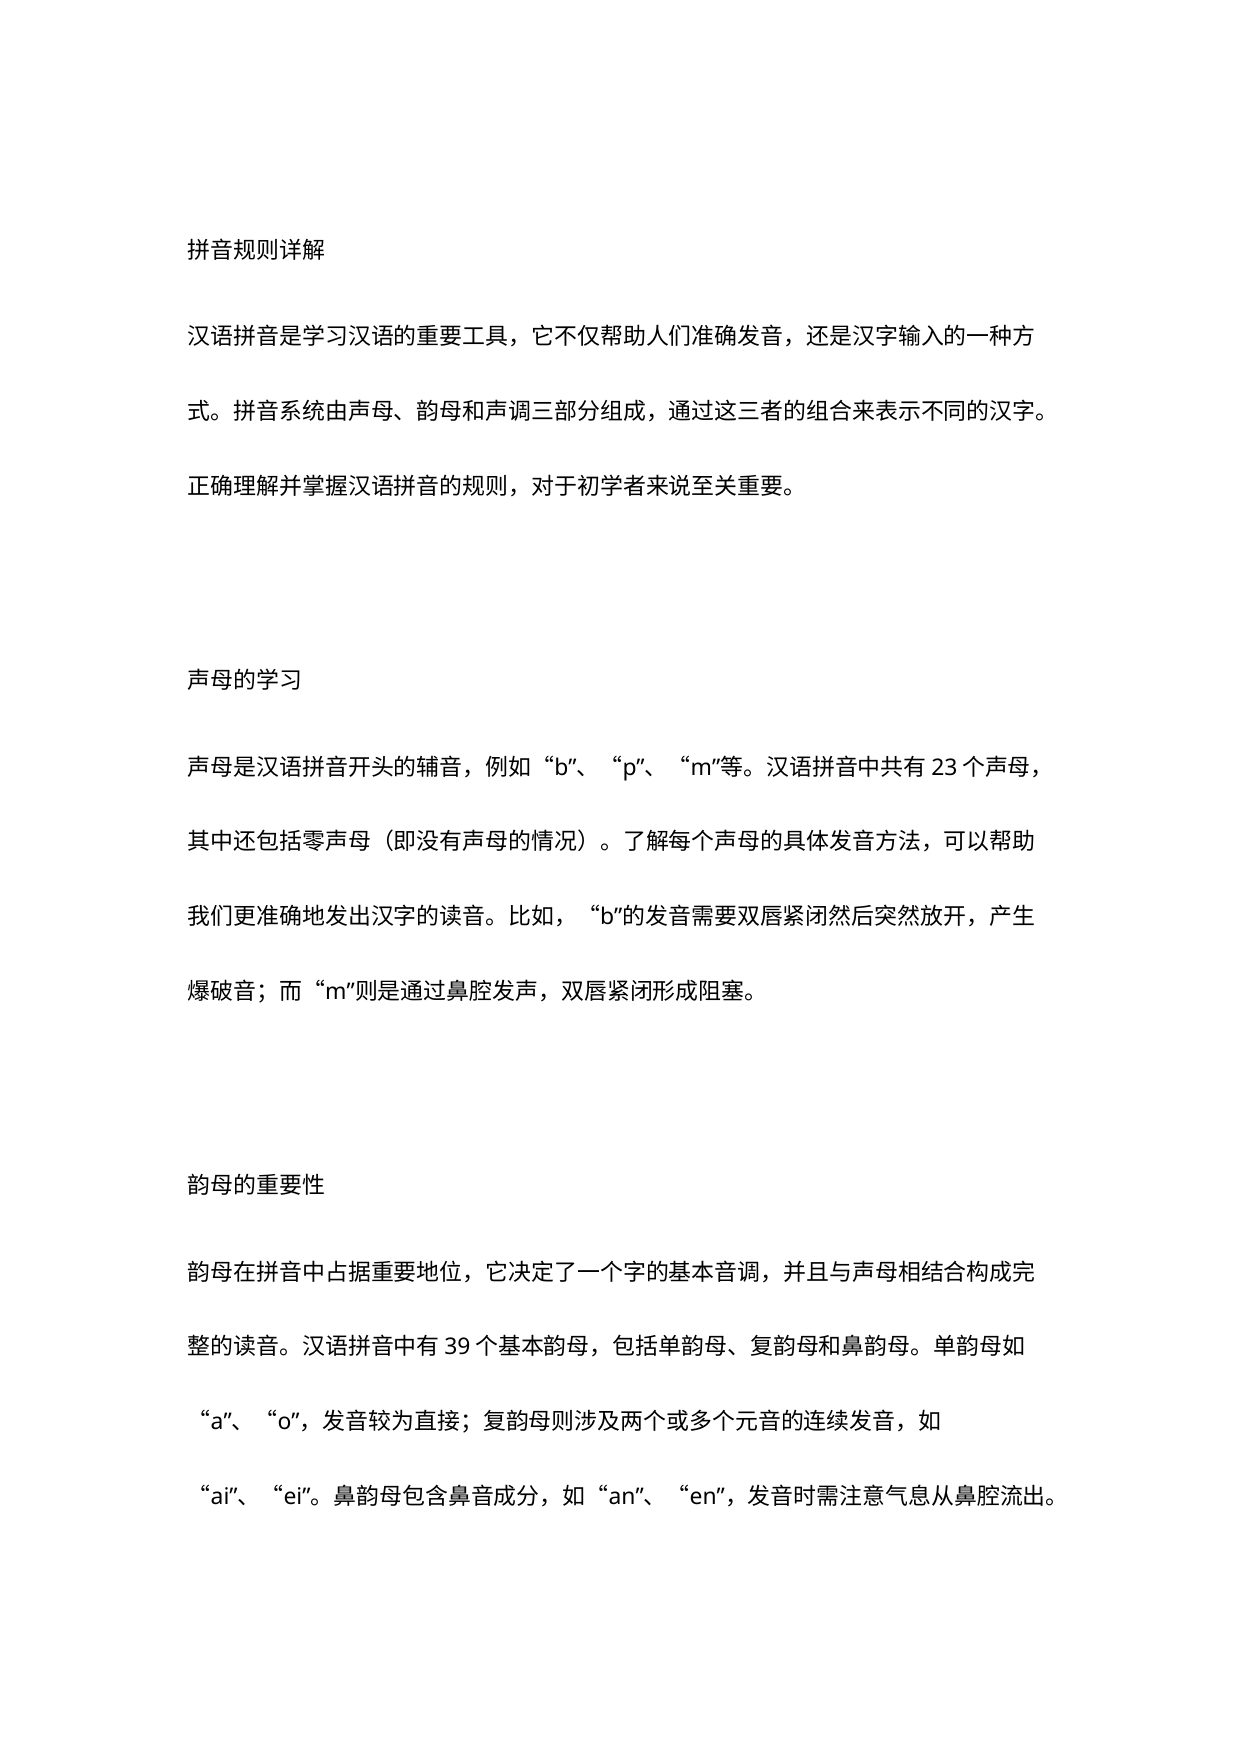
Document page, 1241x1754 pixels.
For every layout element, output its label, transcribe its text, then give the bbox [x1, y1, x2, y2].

text 拼音规则详解 [187, 216, 1053, 281]
text 声母的学习 [187, 646, 1053, 711]
text 汉语拼音是学习汉语的重要工具，它不仅帮助人们准确发音，还是汉字输入的一种方式。拼音系统由声母、韵母和声调三部分组成，通过这三者的组合来表示不同的汉字。正确理解并掌握汉语拼音的规则，对于初学者来说至关重要。 [187, 302, 1053, 517]
text 韵母的重要性 [187, 1151, 1053, 1216]
text 声母是汉语拼音开头的辅音，例如“b”、“p”、“m”等。汉语拼音中共有23个声母，其中还包括零声母（即没有声母的情况）。了解每个声母的具体发音方法，可以帮助我们更准确地发出汉字的读音。比如，“b”的发音需要双唇紧闭然后突然放开，产生爆破音；而“m”则是通过鼻腔发声，双唇紧闭形成阻塞。 [187, 733, 1053, 1022]
text 韵母在拼音中占据重要地位，它决定了一个字的基本音调，并且与声母相结合构成完整的读音。汉语拼音中有39个基本韵母，包括单韵母、复韵母和鼻韵母。单韵母如“a”、“o”，发音较为直接；复韵母则涉及两个或多个元音的连续发音，如“ai”、“ei”。鼻韵母包含鼻音成分，如“an”、“en”，发音时需注意气息从鼻腔流出。 [187, 1238, 1053, 1527]
